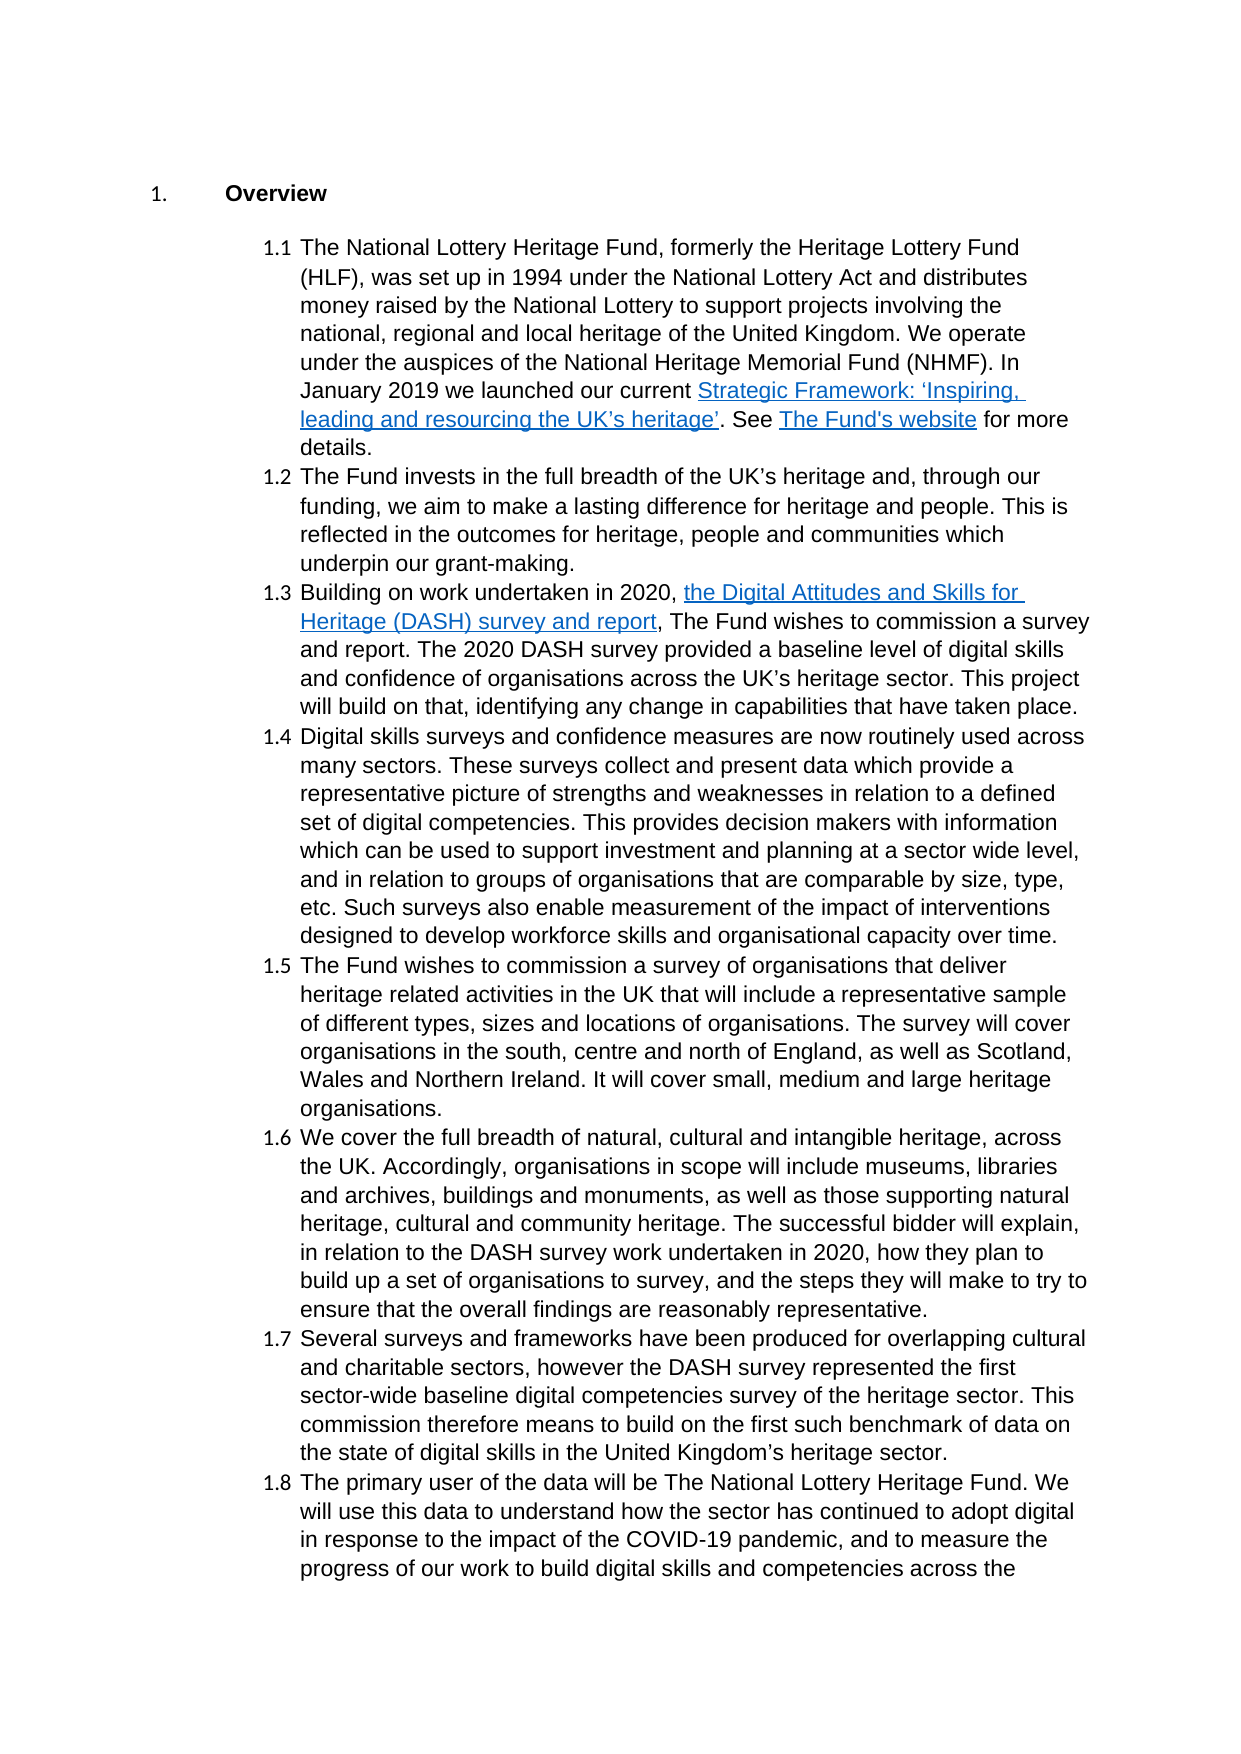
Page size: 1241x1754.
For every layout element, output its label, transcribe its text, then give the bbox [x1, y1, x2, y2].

list Building on work undertaken in 2020, the Digital Attitudes and Skills for Heritage (DASH) survey and report, The Fund wishes to commission a survey and report. The 2020 DASH survey provided a baseline level of digital skills and confidence of organisations across the UK’s heritage sector. This project will build on that, identifying any change in capabilities that have taken place. [262, 578, 1090, 720]
list The National Lottery Heritage Fund, formerly the Heritage Lottery Fund (HLF), was set up in 1994 under the National Lottery Act and distributes money raised by the National Lottery to support projects involving the national, regional and local heritage of the United Kingdom. We operate under the auspices of the National Heritage Memorial Fund (NHMF). In January 2019 we launched our current Strategic Framework: ‘Inspiring, leading and resourcing the UK’s heritage’. See The Fund's website for more details. [262, 233, 1090, 460]
list We cover the full breadth of natural, cultural and intangible heritage, across the UK. Accordingly, organisations in scope will include museums, libraries and archives, buildings and monuments, as well as those supporting natural heritage, cultural and community heritage. The successful bidder will explain, in relation to the DASH survey work undertaken in 2020, how they plan to build up a set of organisations to survey, and the steps they will make to try to ensure that the overall findings are reasonably representative. [262, 1123, 1090, 1322]
list The Fund wishes to commission a survey of organisations that deliver heritage related activities in the UK that will include a representative sample of different types, sizes and locations of organisations. The survey will cover organisations in the south, centre and north of England, as well as Scotland, Wales and Northern Ireland. It will cover small, medium and large heritage organisations. [262, 951, 1090, 1121]
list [262, 1468, 1090, 1581]
list Digital skills surveys and confidence measures are now routinely used across many sectors. These surveys collect and present data which provide a representative picture of strengths and weaknesses in relation to a defined set of digital competencies. This provides decision makers with information which can be used to support investment and planning at a sector wide level, and in relation to groups of organisations that are comparable by size, type, etc. Such surveys also enable measurement of the impact of interventions designed to develop workforce skills and organisational capacity over time. [262, 722, 1090, 949]
list The Fund invests in the full breadth of the UK’s heritage and, through our funding, we aim to make a lasting difference for heritage and people. This is reflected in the outcomes for heritage, people and communities which underpin our grant-making. [262, 462, 1090, 576]
list Several surveys and frameworks have been produced for overlapping cultural and charitable sectors, however the DASH survey represented the first sector-wide baseline digital competencies survey of the heritage sector. This commission therefore means to build on the first such benchmark of data on the state of digital skills in the United Kingdom’s heritage sector. [262, 1324, 1090, 1466]
text 1. Overview [150, 175, 1090, 208]
